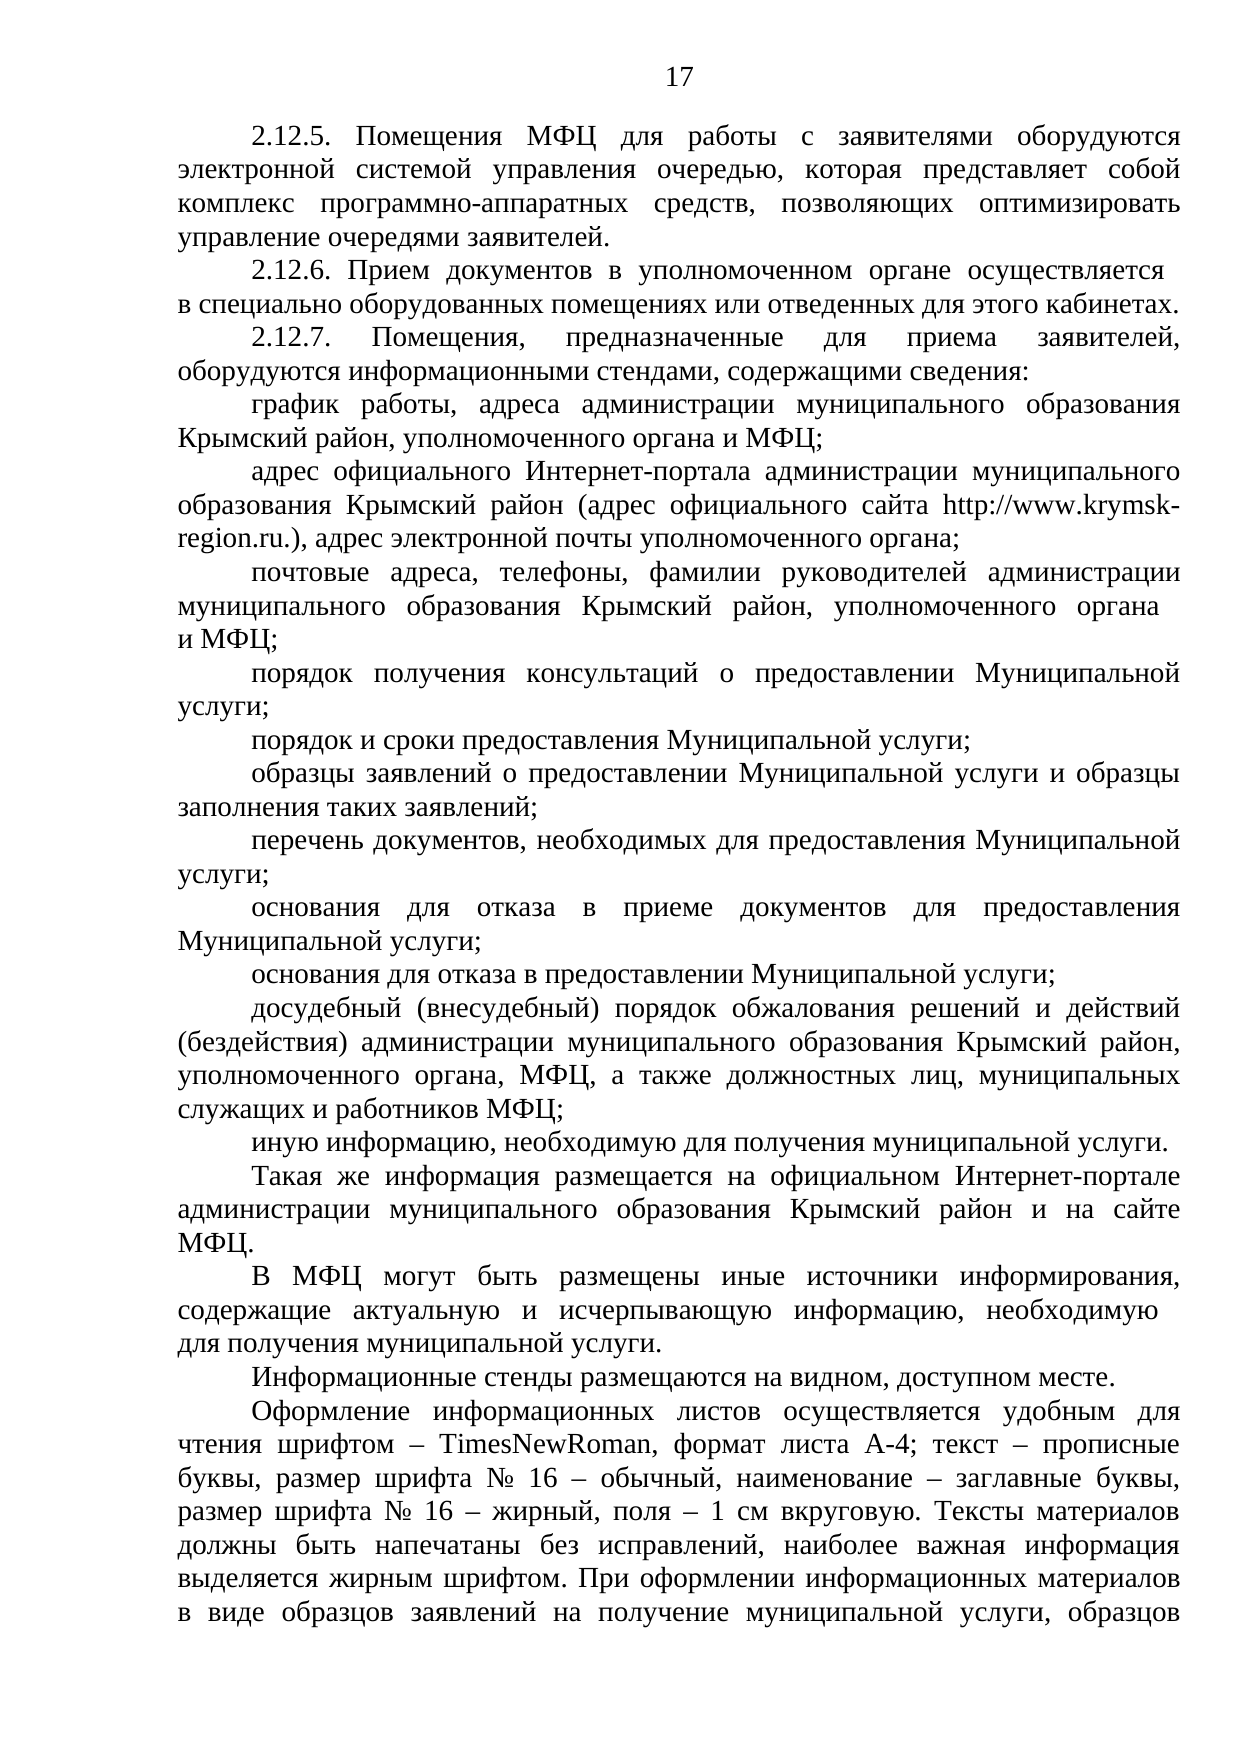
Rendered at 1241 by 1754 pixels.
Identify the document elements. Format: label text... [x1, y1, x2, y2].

text 2.12.7. Помещения, предназначенные для приема заявителей, оборудуются информационными стендами, содержащими сведения: [177, 319, 1181, 386]
text порядок и сроки предоставления Муниципальной услуги; [177, 722, 1181, 755]
text основания для отказа в предоставлении Муниципальной услуги; [177, 957, 1181, 990]
text порядок получения консультаций о предоставлении Муниципальной услуги; [177, 655, 1181, 722]
text Такая же информация размещается на официальном Интернет-портале администрации муниципального образования Крымский район и на сайте МФЦ. [177, 1158, 1181, 1258]
text почтовые адреса, телефоны, фамилии руководителей администрации муниципального образования Крымский район, уполномоченного органа и МФЦ; [177, 554, 1181, 655]
text перечень документов, необходимых для предоставления Муниципальной услуги; [177, 822, 1181, 889]
text досудебный (внесудебный) порядок обжалования решений и действий (бездействия) администрации муниципального образования Крымский район, уполномоченного органа, МФЦ, а также должностных лиц, муниципальных служащих и работников МФЦ; [177, 990, 1181, 1124]
text основания для отказа в приеме документов для предоставления Муниципальной услуги; [177, 889, 1181, 957]
text адрес официального Интернет-портала администрации муниципального образования Крымский район (адрес официального сайта http://www.krymsk-region.ru.), адрес электронной почты уполномоченного органа; [177, 453, 1181, 554]
text образцы заявлений о предоставлении Муниципальной услуги и образцы заполнения таких заявлений; [177, 755, 1181, 822]
text 2.12.6. Прием документов в уполномоченном органе осуществляется в специально оборудованных помещениях или отведенных для этого кабинетах. [177, 252, 1181, 319]
text В МФЦ могут быть размещены иные источники информирования, содержащие актуальную и исчерпывающую информацию, необходимую для получения муниципальной услуги. [177, 1258, 1181, 1359]
text Информационные стенды размещаются на видном, доступном месте. [177, 1359, 1181, 1393]
text иную информацию, необходимую для получения муниципальной услуги. [177, 1124, 1181, 1158]
text 2.12.5. Помещения МФЦ для работы с заявителями оборудуются электронной системой управления очередью, которая представляет собой комплекс программно-аппаратных средств, позволяющих оптимизировать управление очередями заявителей. [177, 118, 1181, 252]
text график работы, адреса администрации муниципального образования Крымский район, уполномоченного органа и МФЦ; [177, 386, 1181, 453]
